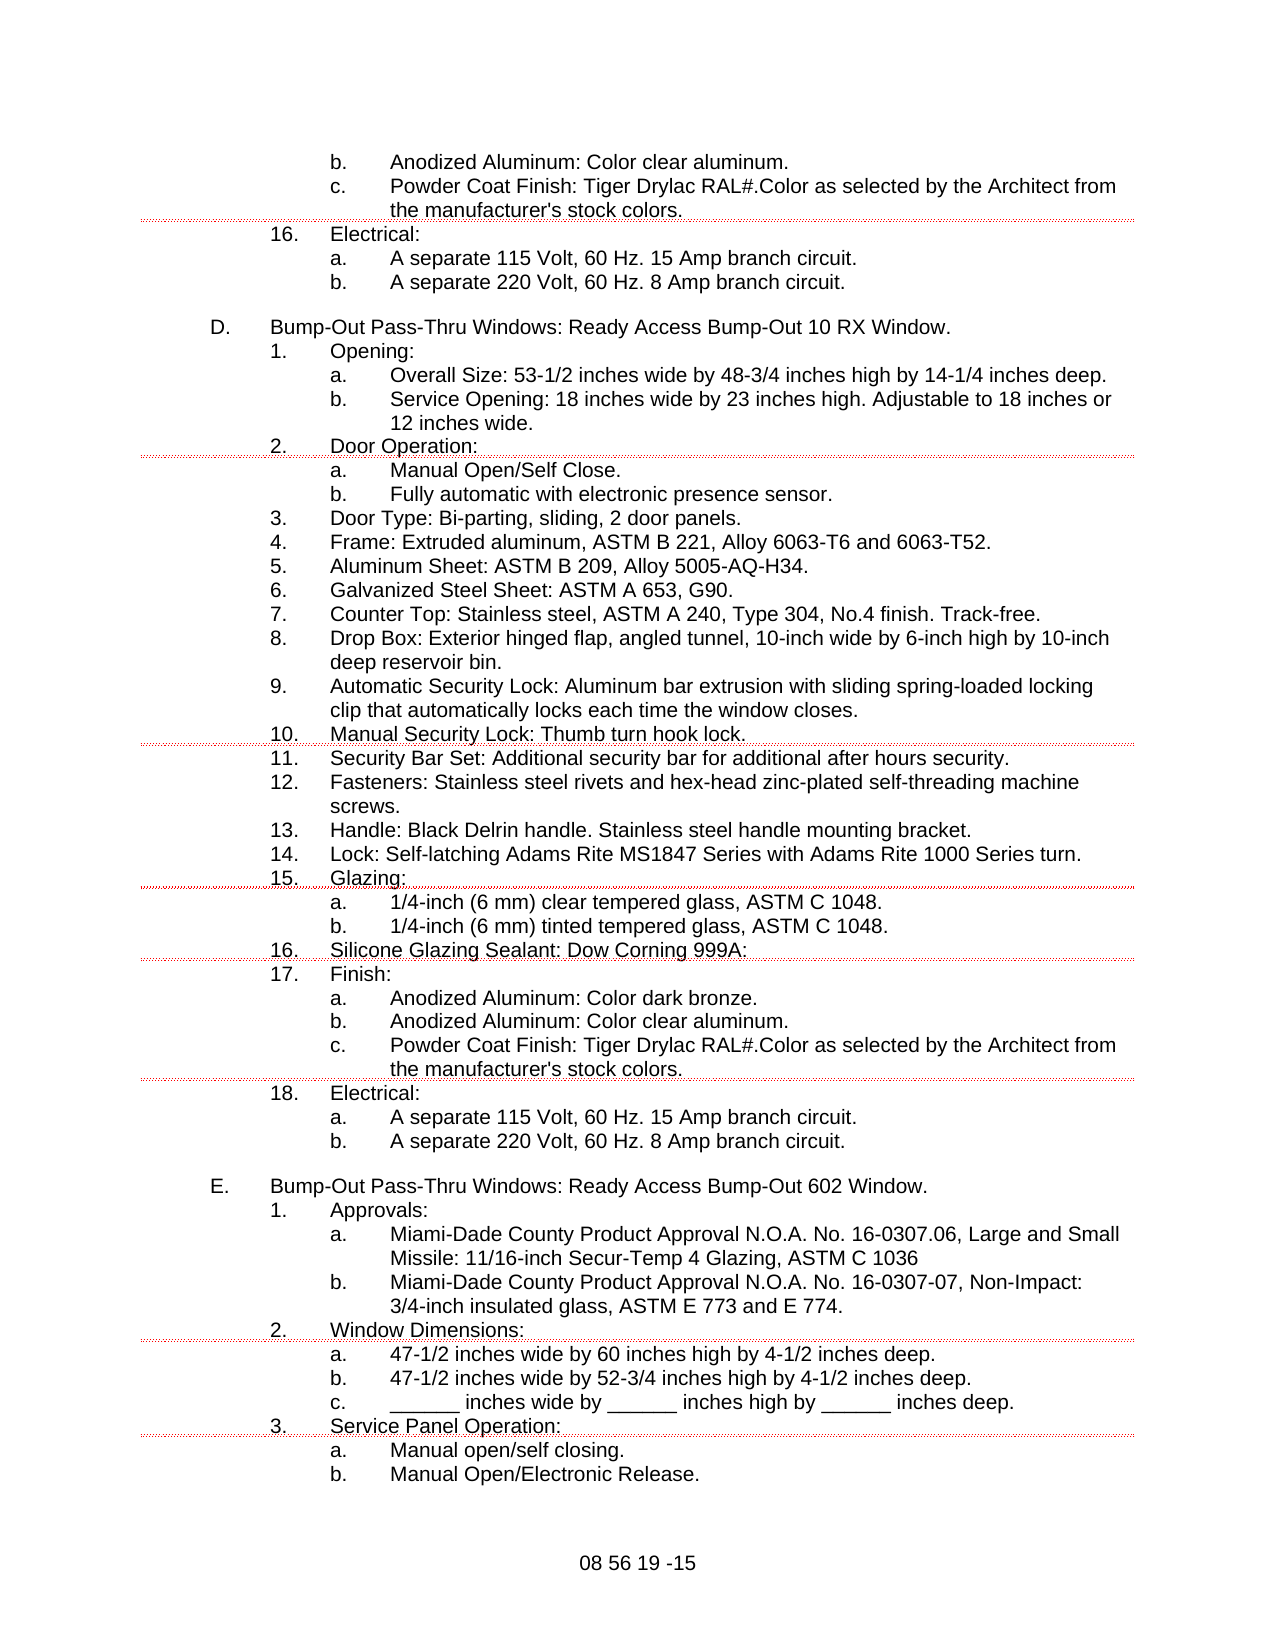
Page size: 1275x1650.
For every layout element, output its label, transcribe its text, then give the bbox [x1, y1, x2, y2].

list 47-1/2 inches wide by 52-3/4 inches high by 4-1/2 inches deep. [330, 1366, 1125, 1389]
list A separate 220 Volt, 60 Hz. 8 Amp branch circuit. [330, 270, 1125, 294]
list Bump-Out Pass-Thru Windows: Ready Access Bump-Out 602 Window. [210, 1174, 1125, 1198]
list Approvals: [270, 1198, 1125, 1222]
list Electrical: [270, 222, 1125, 246]
list Service Opening: 18 inches wide by 23 inches high. Adjustable to 18 inches or 12 inches wide. [330, 386, 1125, 434]
list Counter Top: Stainless steel, ASTM A 240, Type 304, No.4 finish. Track-free. [270, 602, 1125, 626]
list Drop Box: Exterior hinged flap, angled tunnel, 10-inch wide by 6-inch high by 10-inch deep reservoir bin. [270, 626, 1125, 674]
list Opening: [270, 338, 1125, 362]
list Fully automatic with electronic presence sensor. [330, 482, 1125, 506]
list Door Operation: [270, 434, 1125, 458]
list Galvanized Steel Sheet: ASTM A 653, G90. [270, 578, 1125, 602]
list Bump-Out Pass-Thru Windows: Ready Access Bump-Out 10 RX Window. [210, 314, 1125, 338]
list Service Panel Operation: [270, 1413, 1125, 1437]
list ______ inches wide by ______ inches high by ______ inches deep. [330, 1389, 1125, 1413]
list Lock: Self-latching Adams Rite MS1847 Series with Adams Rite 1000 Series turn. [270, 842, 1125, 866]
list Manual Open/Electronic Release. [330, 1461, 1125, 1485]
list Anodized Aluminum: Color dark bronze. [330, 985, 1125, 1009]
list Miami-Dade County Product Approval N.O.A. No. 16-0307-07, Non-Impact: 3/4-inch insulated glass, ASTM E 773 and E 774. [330, 1270, 1125, 1318]
list Frame: Extruded aluminum, ASTM B 221, Alloy 6063-T6 and 6063-T52. [270, 530, 1125, 554]
list Manual Open/Self Close. [330, 458, 1125, 482]
list 47-1/2 inches wide by 60 inches high by 4-1/2 inches deep. [330, 1342, 1125, 1366]
list Anodized Aluminum: Color clear aluminum. [330, 150, 1125, 174]
list Fasteners: Stainless steel rivets and hex-head zinc-plated self-threading machine screws. [270, 770, 1125, 818]
list Manual open/self closing. [330, 1437, 1125, 1461]
list Door Type: Bi-parting, sliding, 2 door panels. [270, 506, 1125, 530]
list 1/4-inch (6 mm) clear tempered glass, ASTM C 1048. [330, 889, 1125, 913]
list Powder Coat Finish: Tiger Drylac RAL#.Color as selected by the Architect from the manufacturer's stock colors. [330, 174, 1125, 222]
list A separate 115 Volt, 60 Hz. 15 Amp branch circuit. [330, 1105, 1125, 1129]
list Overall Size: 53-1/2 inches wide by 48-3/4 inches high by 14-1/4 inches deep. [330, 362, 1125, 386]
list Silicone Glazing Sealant: Dow Corning 999A: [270, 937, 1125, 961]
list Security Bar Set: Additional security bar for additional after hours security. [270, 746, 1125, 770]
list 1/4-inch (6 mm) tinted tempered glass, ASTM C 1048. [330, 913, 1125, 937]
list Handle: Black Delrin handle. Stainless steel handle mounting bracket. [270, 818, 1125, 842]
list Automatic Security Lock: Aluminum bar extrusion with sliding spring-loaded locking clip that automatically locks each time the window closes. [270, 674, 1125, 722]
list Window Dimensions: [270, 1318, 1125, 1342]
list Miami-Dade County Product Approval N.O.A. No. 16-0307.06, Large and Small Missile: 11/16-inch Secur-Temp 4 Glazing, ASTM C 1036 [330, 1222, 1125, 1270]
list A separate 220 Volt, 60 Hz. 8 Amp branch circuit. [330, 1129, 1125, 1153]
list Powder Coat Finish: Tiger Drylac RAL#.Color as selected by the Architect from the manufacturer's stock colors. [330, 1033, 1125, 1081]
list Aluminum Sheet: ASTM B 209, Alloy 5005-AQ-H34. [270, 554, 1125, 578]
list Manual Security Lock: Thumb turn hook lock. [270, 722, 1125, 746]
list Electrical: [270, 1081, 1125, 1105]
list A separate 115 Volt, 60 Hz. 15 Amp branch circuit. [330, 246, 1125, 270]
list Anodized Aluminum: Color clear aluminum. [330, 1009, 1125, 1033]
list Glazing: [270, 866, 1125, 889]
list Finish: [270, 961, 1125, 985]
